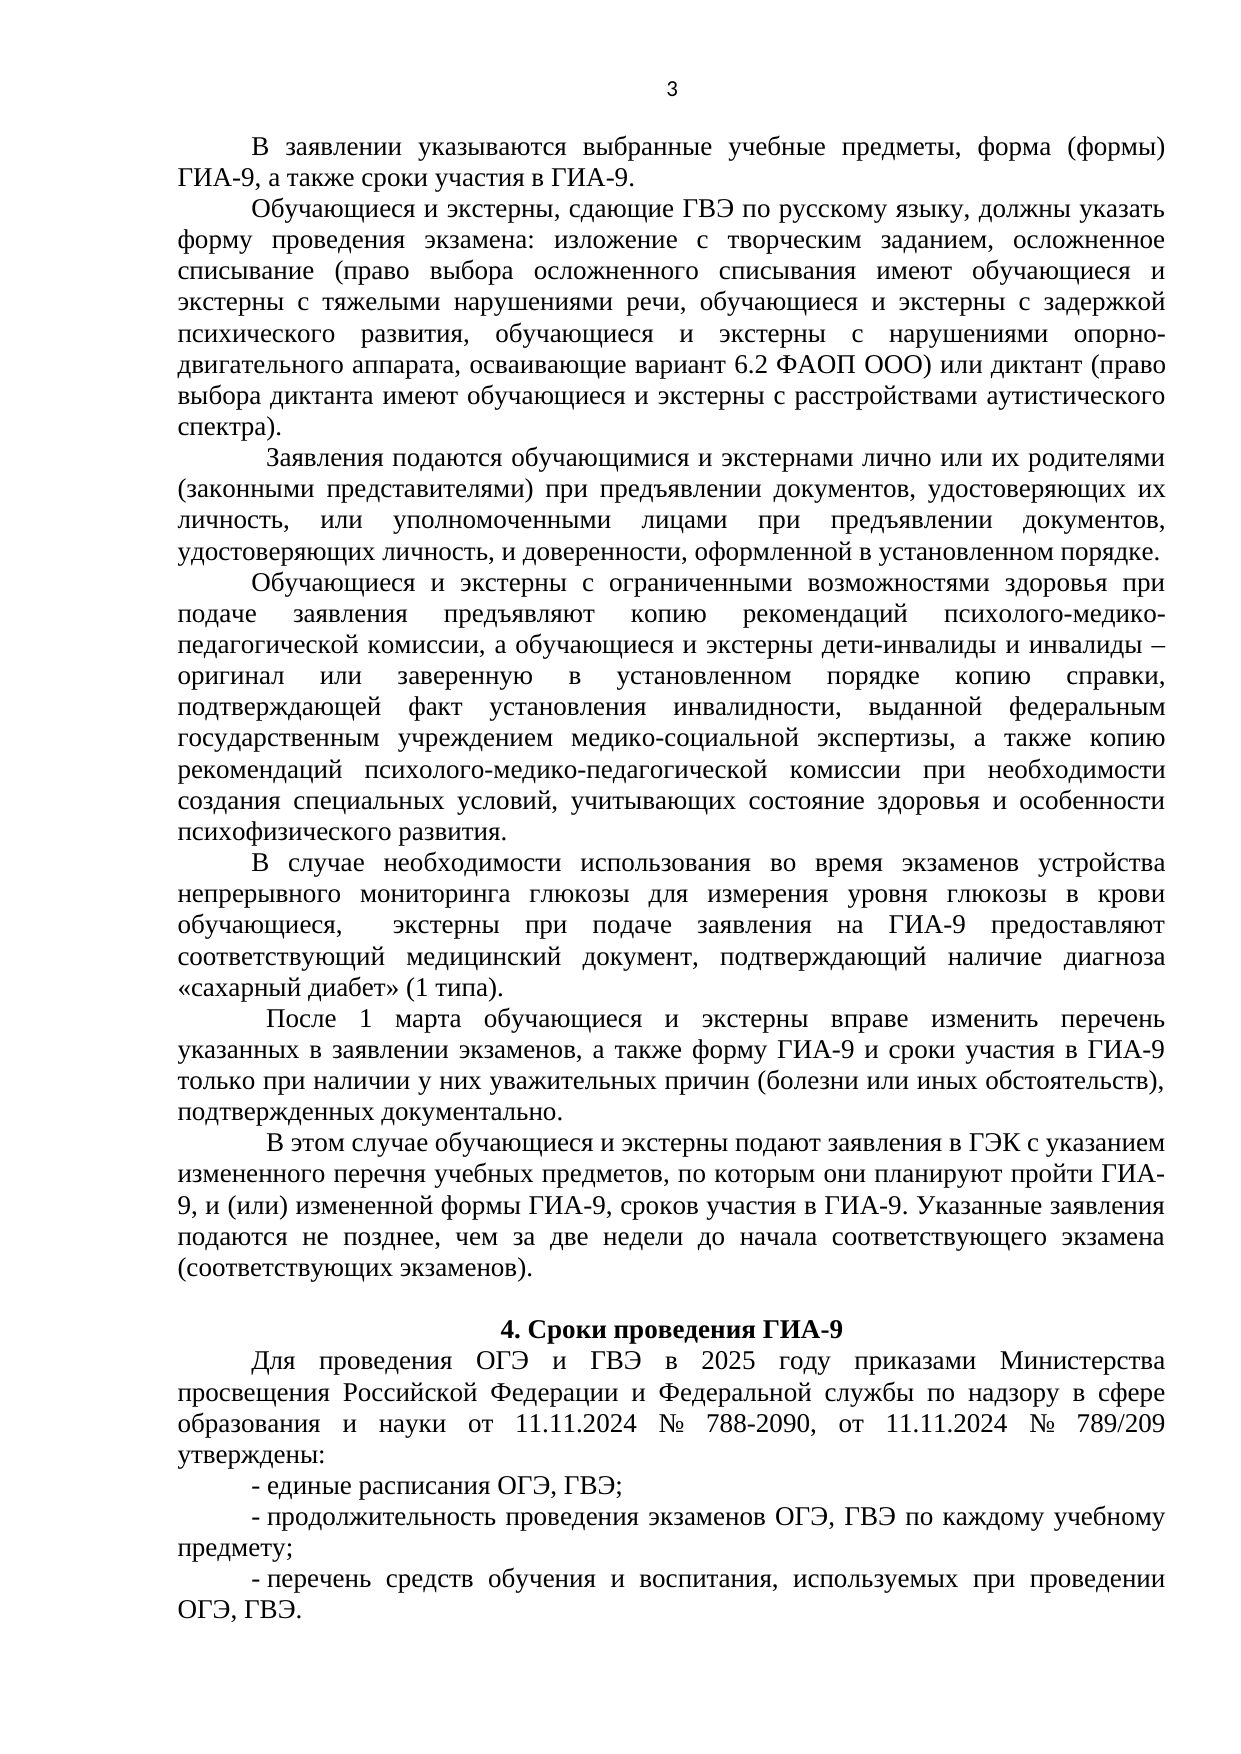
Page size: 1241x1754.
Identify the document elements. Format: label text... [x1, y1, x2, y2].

text - продолжительность проведения экзаменов ОГЭ, ГВЭ по каждому учебному предмету; [177, 1500, 1167, 1562]
text - перечень средств обучения и воспитания, используемых при проведении ОГЭ, ГВЭ. [177, 1562, 1167, 1625]
text В случае необходимости использования во время экзаменов устройства непрерывного мониторинга глюкозы для измерения уровня глюкозы в крови обучающиеся, экстерны при подаче заявления на ГИА-9 предоставляют соответствующий медицинский документ, подтверждающий наличие диагноза «сахарный диабет» (1 типа). [177, 846, 1167, 1002]
text Обучающиеся и экстерны, сдающие ГВЭ по русскому языку, должны указать форму проведения экзамена: изложение с творческим заданием, осложненное списывание (право выбора осложненного списывания имеют обучающиеся и экстерны с тяжелыми нарушениями речи, обучающиеся и экстерны с задержкой психического развития, обучающиеся и экстерны с нарушениями опорно-двигательного аппарата, осваивающие вариант 6.2 ФАОП ООО) или диктант (право выбора диктанта имеют обучающиеся и экстерны с расстройствами аутистического спектра). [177, 192, 1167, 441]
text В этом случае обучающиеся и экстерны подают заявления в ГЭК с указанием измененного перечня учебных предметов, по которым они планируют пройти ГИА-9, и (или) измененной формы ГИА-9, сроков участия в ГИА-9. Указанные заявления подаются не позднее, чем за две недели до начала соответствующего экзамена (соответствующих экзаменов). [177, 1126, 1167, 1282]
text Обучающиеся и экстерны с ограниченными возможностями здоровья при подаче заявления предъявляют копию рекомендаций психолого-медико-педагогической комиссии, а обучающиеся и экстерны дети-инвалиды и инвалиды – оригинал или заверенную в установленном порядке копию справки, подтверждающей факт установления инвалидности, выданной федеральным государственным учреждением медико-социальной экспертизы, а также копию рекомендаций психолого-медико-педагогической комиссии при необходимости создания специальных условий, учитывающих состояние здоровья и особенности психофизического развития. [177, 566, 1167, 846]
text После 1 марта обучающиеся и экстерны вправе изменить перечень указанных в заявлении экзаменов, а также форму ГИА-9 и сроки участия в ГИА-9 только при наличии у них уважительных причин (болезни или иных обстоятельств), подтвержденных документально. [177, 1002, 1167, 1126]
text - единые расписания ОГЭ, ГВЭ; [177, 1469, 1167, 1500]
text В заявлении указываются выбранные учебные предметы, форма (формы) ГИА-9, а также сроки участия в ГИА-9. [177, 130, 1167, 192]
text Заявления подаются обучающимися и экстернами лично или их родителями (законными представителями) при предъявлении документов, удостоверяющих их личность, или уполномоченными лицами при предъявлении документов, удостоверяющих личность, и доверенности, оформленной в установленном порядке. [177, 441, 1167, 566]
text Для проведения ОГЭ и ГВЭ в 2025 году приказами Министерства просвещения Российской Федерации и Федеральной службы по надзору в сфере образования и науки от 11.11.2024 № 788-2090, от 11.11.2024 № 789/209 утверждены: [177, 1344, 1167, 1469]
text 4. Сроки проведения ГИА-9 [177, 1313, 1167, 1344]
